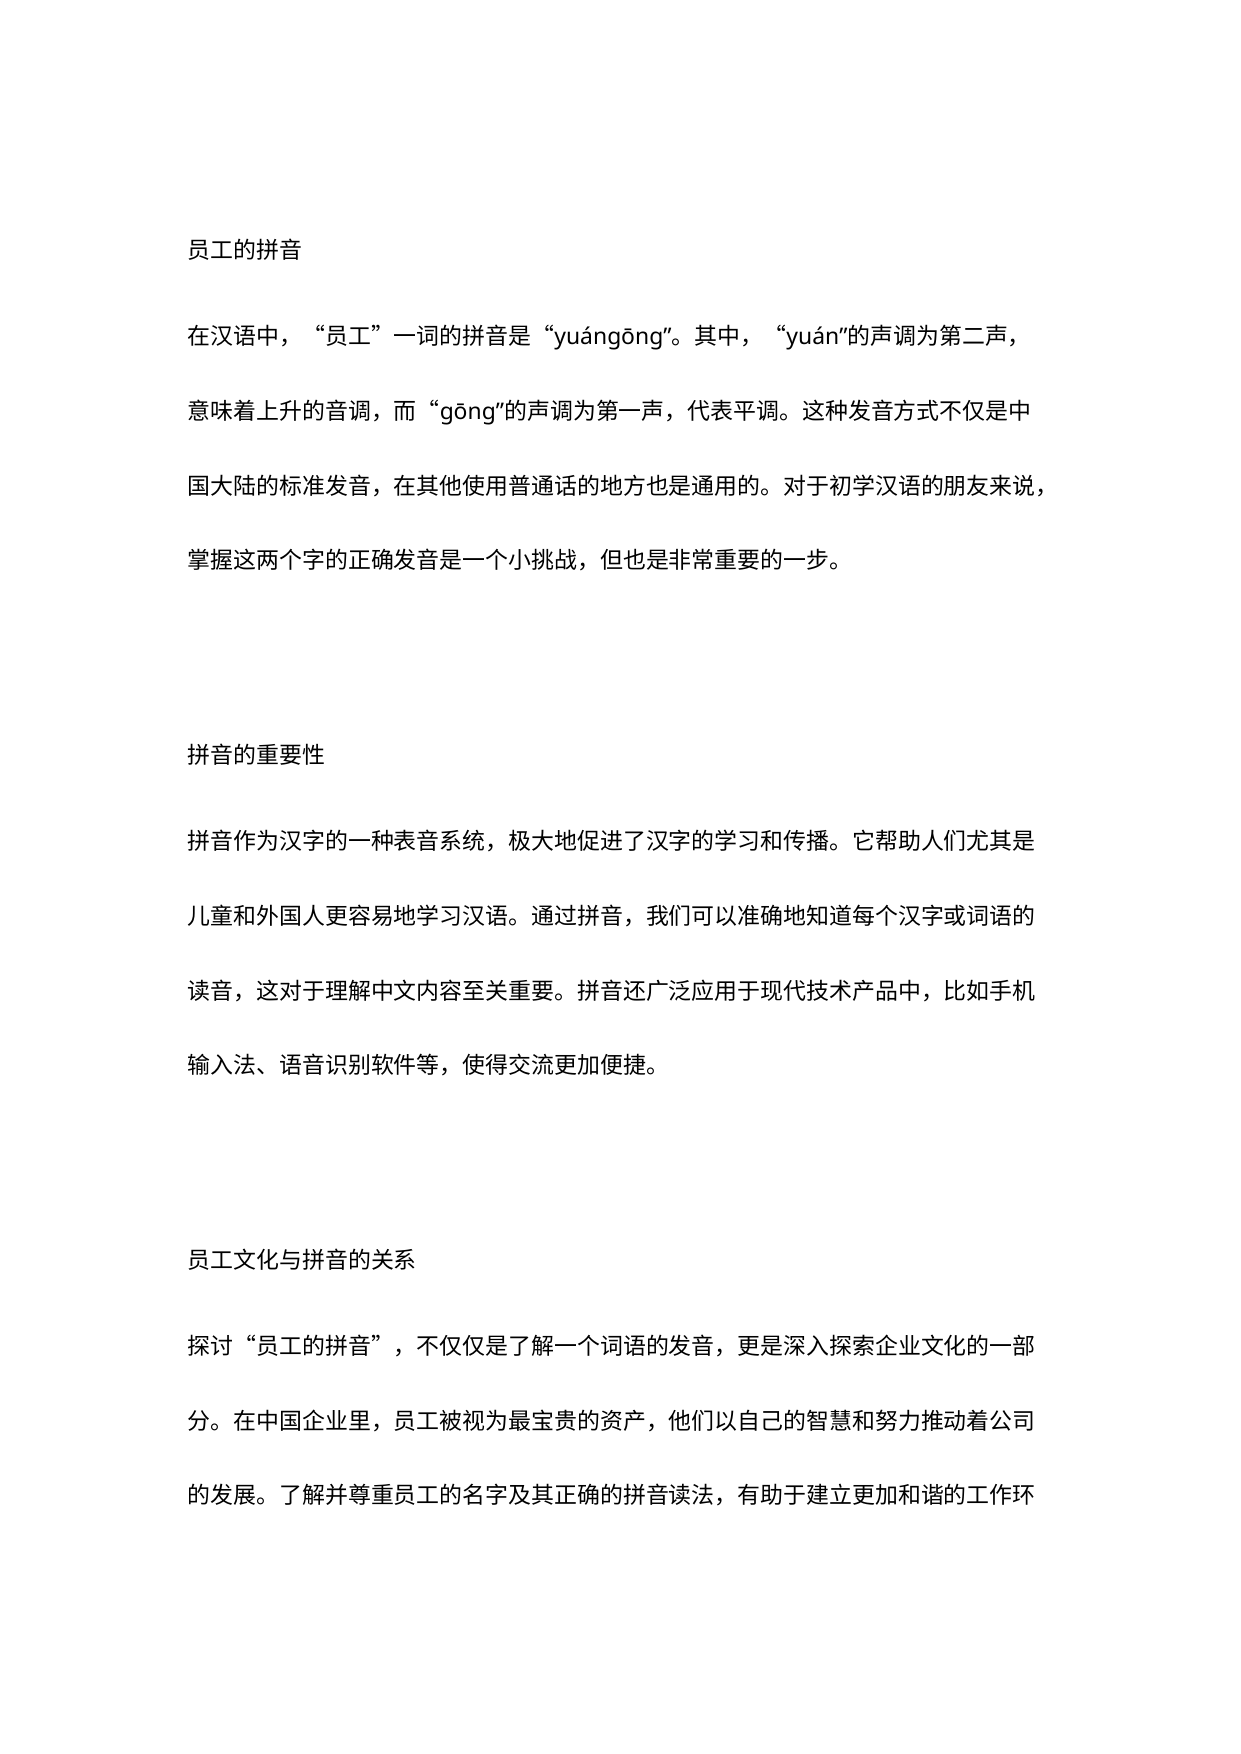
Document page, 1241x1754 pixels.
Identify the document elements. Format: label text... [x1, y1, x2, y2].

text 员工文化与拼音的关系 [187, 1226, 1053, 1291]
text 员工的拼音 [187, 216, 1053, 281]
text 拼音作为汉字的一种表音系统，极大地促进了汉字的学习和传播。它帮助人们尤其是儿童和外国人更容易地学习汉语。通过拼音，我们可以准确地知道每个汉字或词语的读音，这对于理解中文内容至关重要。拼音还广泛应用于现代技术产品中，比如手机输入法、语音识别软件等，使得交流更加便捷。 [187, 807, 1053, 1096]
text 拼音的重要性 [187, 721, 1053, 786]
text 在汉语中，“员工”一词的拼音是“yuángōng”。其中，“yuán”的声调为第二声，意味着上升的音调，而“gōng”的声调为第一声，代表平调。这种发音方式不仅是中国大陆的标准发音，在其他使用普通话的地方也是通用的。对于初学汉语的朋友来说，掌握这两个字的正确发音是一个小挑战，但也是非常重要的一步。 [187, 302, 1053, 591]
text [187, 1312, 1053, 1527]
